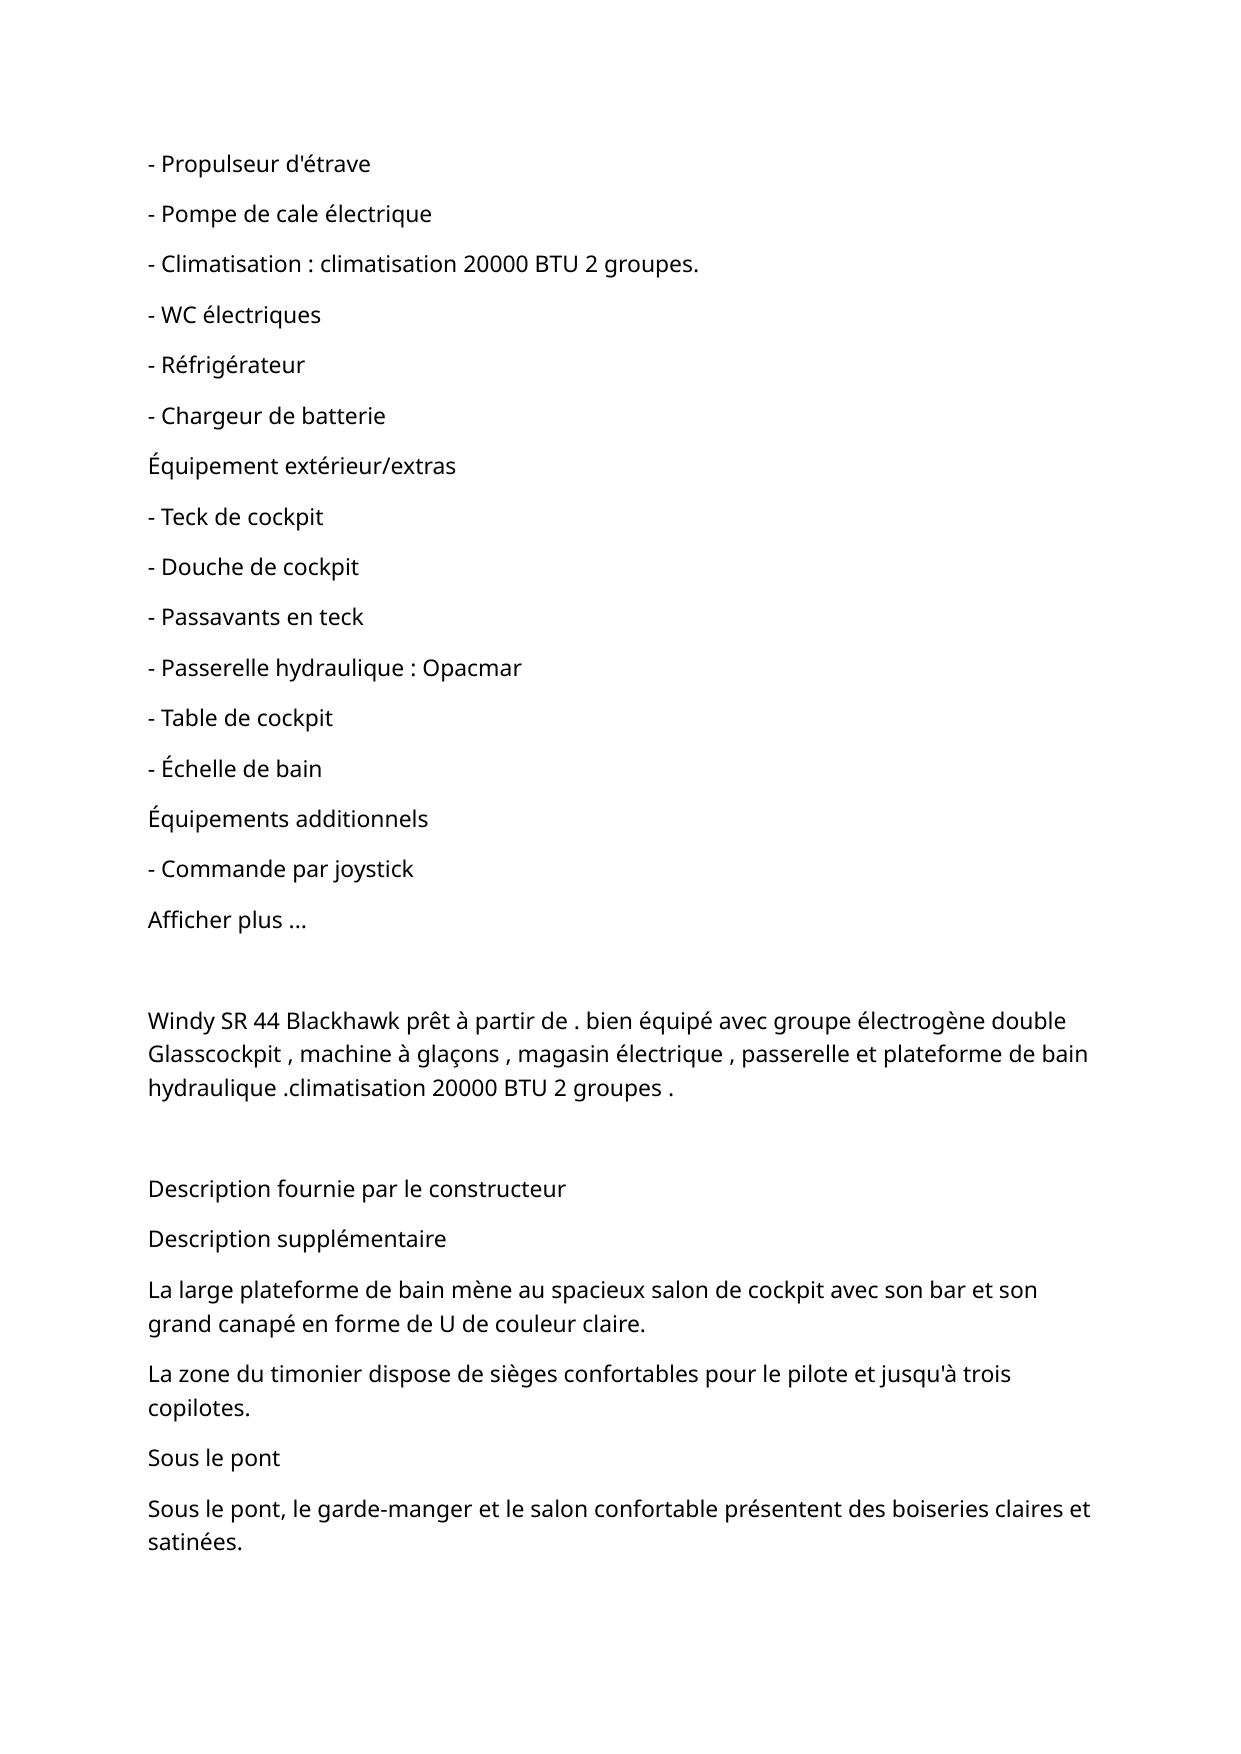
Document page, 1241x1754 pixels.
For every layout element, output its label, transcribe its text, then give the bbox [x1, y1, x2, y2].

text Description supplémentaire [148, 1223, 1093, 1255]
text - Chargeur de batterie [148, 400, 1093, 431]
text - Échelle de bain [148, 753, 1093, 784]
text Équipement extérieur/extras [148, 450, 1093, 481]
text La zone du timonier dispose de sièges confortables pour le pilote et jusqu'à trois copilotes. [148, 1358, 1093, 1423]
text Sous le pont [148, 1442, 1093, 1473]
text Description fournie par le constructeur [148, 1173, 1093, 1204]
text - Climatisation : climatisation 20000 BTU 2 groupes. [148, 248, 1093, 280]
text La large plateforme de bain mène au spacieux salon de cockpit avec son bar et son grand canapé en forme de U de couleur claire. [148, 1274, 1093, 1339]
text - Douche de cockpit [148, 551, 1093, 582]
text Équipements additionnels [148, 803, 1093, 834]
text - Table de cockpit [148, 702, 1093, 733]
text - Commande par joystick [148, 853, 1093, 885]
text - WC électriques [148, 299, 1093, 330]
text - Teck de cockpit [148, 501, 1093, 532]
text Afficher plus ... [148, 904, 1093, 935]
text - Pompe de cale électrique [148, 198, 1093, 229]
text - Passavants en teck [148, 601, 1093, 633]
text Sous le pont, le garde-manger et le salon confortable présentent des boiseries claires et satinées. [148, 1493, 1093, 1558]
text Windy SR 44 Blackhawk prêt à partir de . bien équipé avec groupe électrogène double Glasscockpit , machine à glaçons , magasin électrique , passerelle et plateforme de bain hydraulique .climatisation 20000 BTU 2 groupes . [148, 1005, 1093, 1103]
text - Propulseur d'étrave [148, 148, 1093, 179]
text - Réfrigérateur [148, 349, 1093, 381]
text - Passerelle hydraulique : Opacmar [148, 652, 1093, 683]
